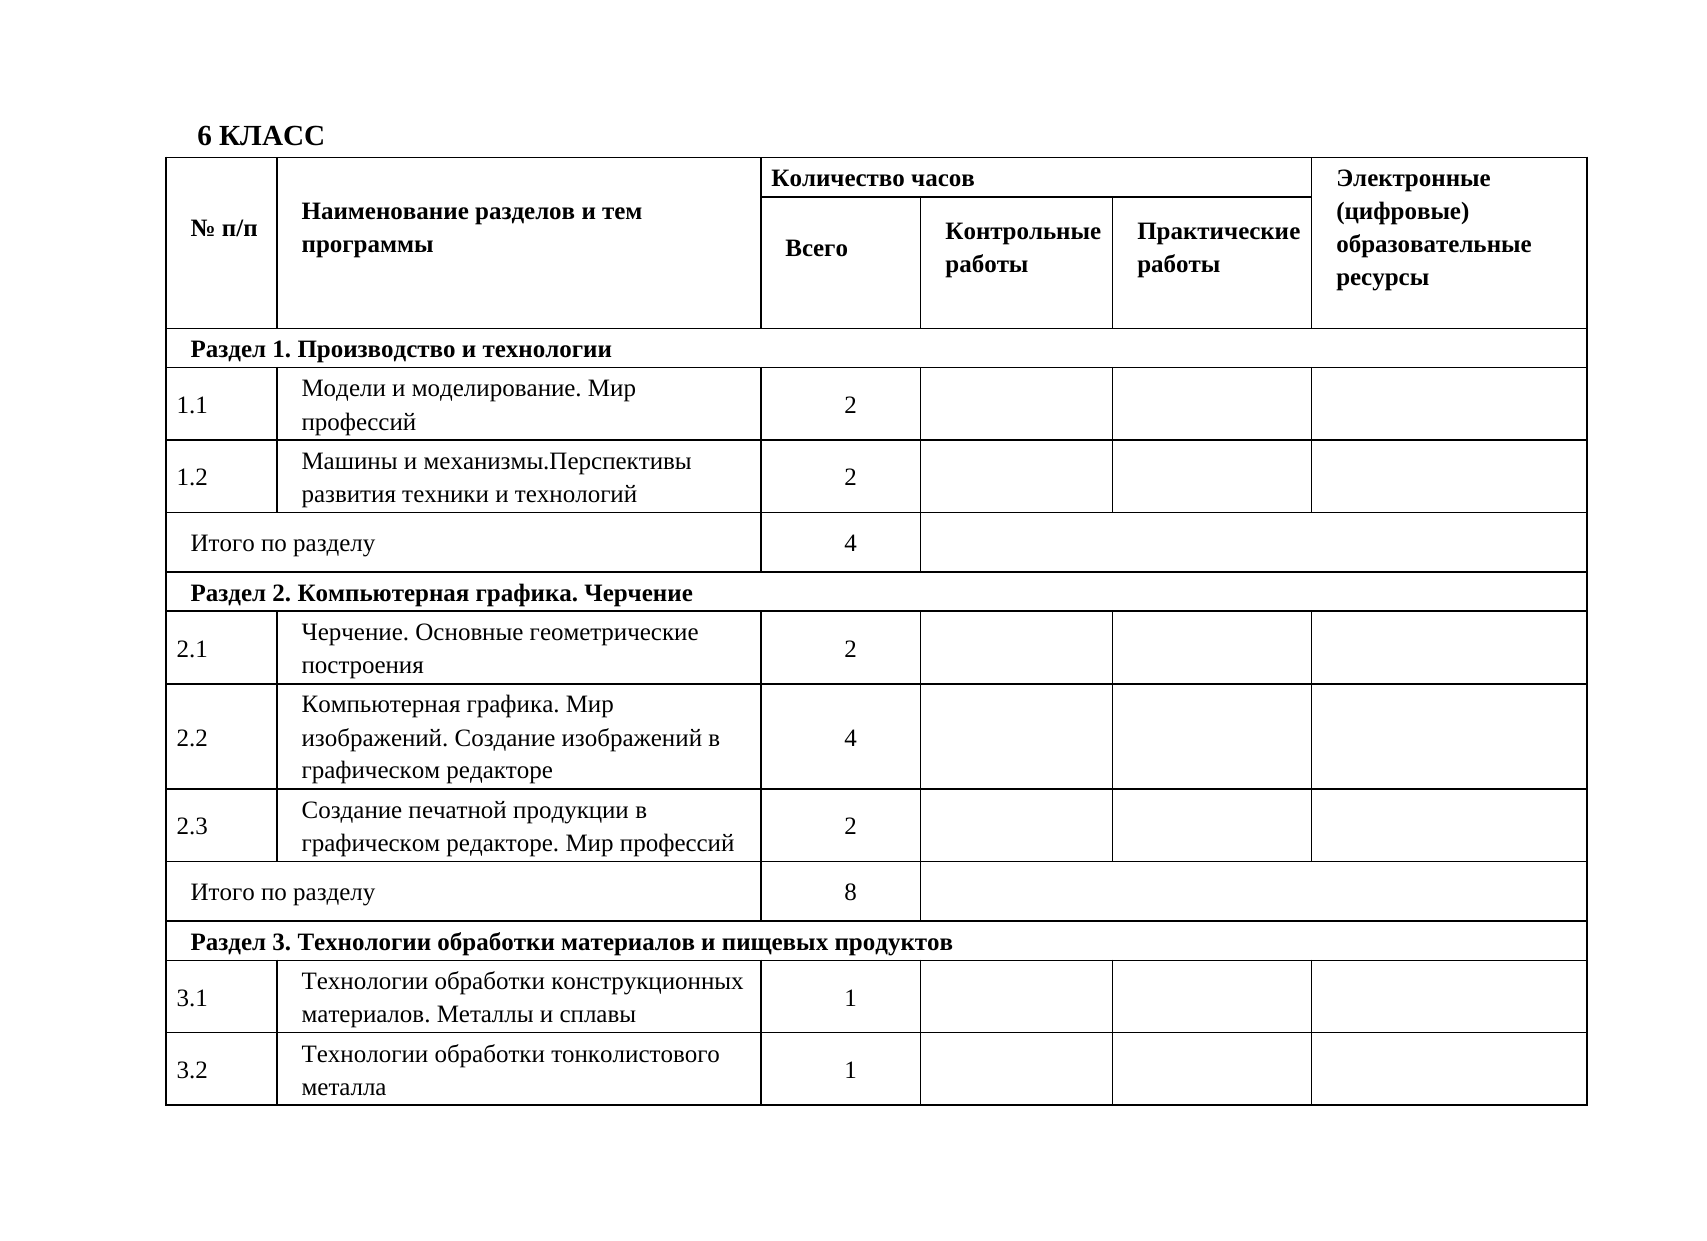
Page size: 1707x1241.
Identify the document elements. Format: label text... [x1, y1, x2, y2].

table_cell Технологии обработки тонколистового металла [278, 1033, 760, 1104]
table_header № п/п [167, 158, 276, 327]
table_cell [1113, 961, 1311, 1032]
table_cell 2.2 [167, 685, 276, 788]
table_cell 1 [762, 961, 920, 1032]
table_cell [921, 961, 1112, 1032]
table_cell [921, 368, 1112, 439]
table_cell [1312, 961, 1586, 1032]
table_cell [921, 862, 1586, 920]
table_cell [1312, 368, 1586, 439]
table_cell Раздел 2. Компьютерная графика. Черчение [167, 573, 1586, 610]
table_cell 4 [762, 513, 920, 571]
table_cell Практические работы [1113, 198, 1311, 327]
table_cell Всего [762, 198, 920, 327]
table_cell 3.2 [167, 1033, 276, 1104]
table_cell 1.2 [167, 441, 276, 512]
text 6 КЛАСС [190, 118, 1618, 152]
table_cell [1113, 368, 1311, 439]
table_cell Модели и моделирование. Мир профессий [278, 368, 760, 439]
table_header Количество часов [762, 158, 1311, 196]
table_cell Итого по разделу [167, 862, 760, 920]
table_cell 2 [762, 368, 920, 439]
table_cell [1113, 685, 1311, 788]
table_cell Контрольные работы [921, 198, 1112, 327]
table_cell [1312, 790, 1586, 861]
table_header Наименование разделов и тем программы [278, 158, 760, 327]
table_cell Черчение. Основные геометрические построения [278, 612, 760, 683]
table_cell [921, 612, 1112, 683]
table_cell Раздел 3. Технологии обработки материалов и пищевых продуктов [167, 922, 1586, 959]
table_cell Машины и механизмы.Перспективы развития техники и технологий [278, 441, 760, 512]
table_cell [1312, 441, 1586, 512]
table_cell 2 [762, 612, 920, 683]
table_cell 3.1 [167, 961, 276, 1032]
table_header Электронные (цифровые) образовательные ресурсы [1312, 158, 1586, 327]
table_cell [1113, 612, 1311, 683]
table_cell [921, 790, 1112, 861]
table_cell Компьютерная графика. Мир изображений. Создание изображений в графическом редакторе [278, 685, 760, 788]
table_cell [1312, 1033, 1586, 1104]
table_cell [1113, 1033, 1311, 1104]
table_cell [921, 513, 1586, 571]
table_cell Раздел 1. Производство и технологии [167, 329, 1586, 367]
table_cell Итого по разделу [167, 513, 760, 571]
table_cell 4 [762, 685, 920, 788]
table_cell [921, 1033, 1112, 1104]
table_cell Создание печатной продукции в графическом редакторе. Мир профессий [278, 790, 760, 861]
table_cell [1113, 441, 1311, 512]
table_cell 2 [762, 441, 920, 512]
table_cell [921, 685, 1112, 788]
table_cell 1.1 [167, 368, 276, 439]
table_cell 2.3 [167, 790, 276, 861]
table_cell [1113, 790, 1311, 861]
table_cell Технологии обработки конструкционных материалов. Металлы и сплавы [278, 961, 760, 1032]
table_cell 1 [762, 1033, 920, 1104]
table_cell [1312, 612, 1586, 683]
table_cell 2 [762, 790, 920, 861]
table_cell [921, 441, 1112, 512]
table_cell 2.1 [167, 612, 276, 683]
table_cell 8 [762, 862, 920, 920]
table_cell [1312, 685, 1586, 788]
